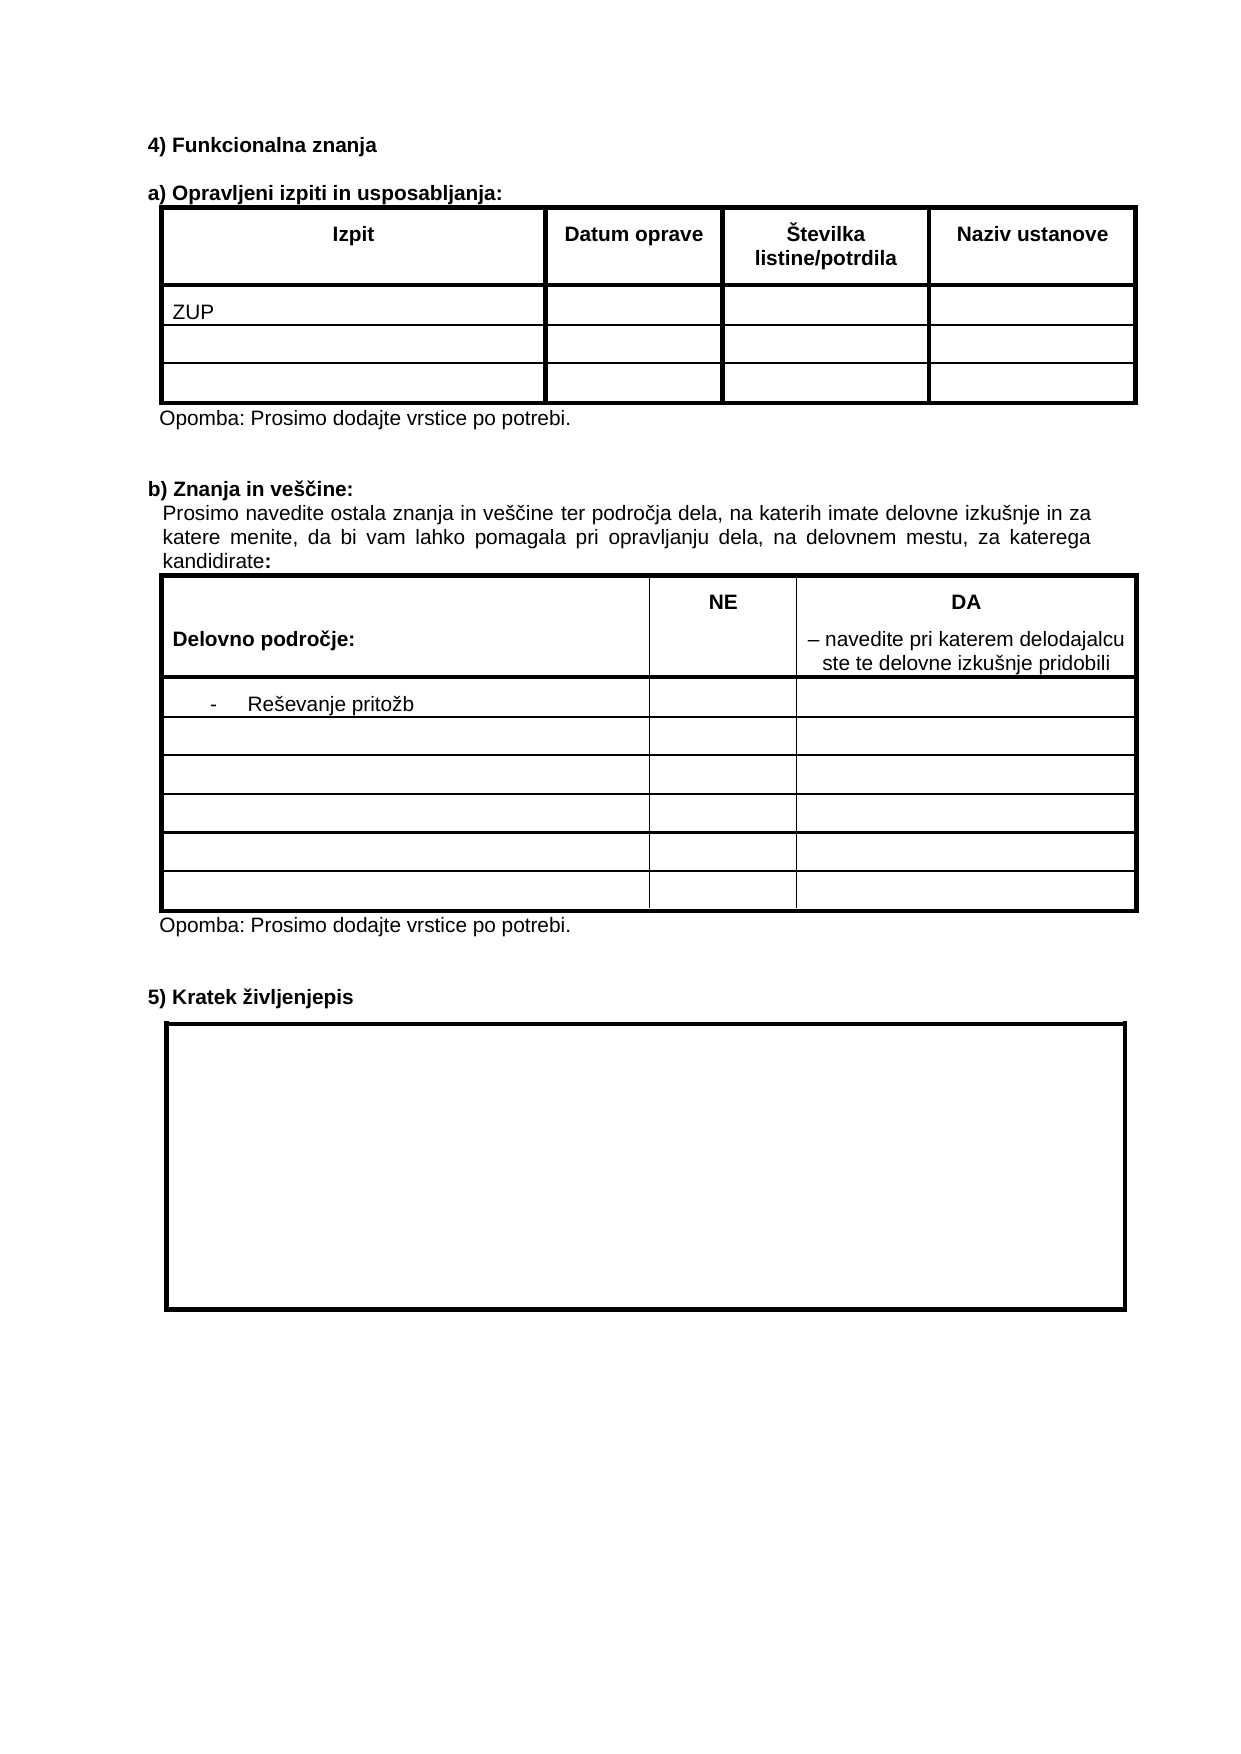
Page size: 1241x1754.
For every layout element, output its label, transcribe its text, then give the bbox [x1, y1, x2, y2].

text 4) Funkcionalna znanja [148, 133, 1093, 157]
table_cell [931, 287, 1133, 323]
table_cell [650, 834, 796, 870]
table_cell [725, 364, 927, 401]
table_cell [650, 679, 796, 716]
table_header Številka listine/potrdila [725, 210, 927, 282]
table_cell [164, 834, 649, 870]
table_cell [650, 795, 796, 831]
table_cell ZUP [164, 287, 543, 323]
text Prosimo navedite ostala znanja in veščine ter področja dela, na katerih imate delovne izkušnje in za katere menite, da bi vam lahko pomagala pri opravljanju dela, na delovnem mestu, za katerega kandidirate: [162, 501, 1093, 573]
table_cell [797, 795, 1134, 831]
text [148, 405, 1093, 429]
table_cell [650, 718, 796, 754]
table_header DA – navedite pri katerem delodajalcu ste te delovne izkušnje pridobili [797, 578, 1134, 674]
table_cell [164, 364, 543, 401]
table_header Naziv ustanove [931, 210, 1133, 282]
table_cell [164, 795, 649, 831]
table_cell [797, 834, 1134, 870]
table_cell Reševanje pritožb [164, 679, 649, 716]
text Opomba: Prosimo dodajte vrstice po potrebi. [148, 913, 1093, 937]
table_cell [797, 756, 1134, 793]
table_header Delovno področje: [164, 578, 649, 674]
text b) Znanja in veščine: [148, 477, 1093, 501]
table_cell [164, 872, 649, 908]
table_cell [548, 364, 720, 401]
table_cell [164, 756, 649, 793]
table_cell [548, 326, 720, 362]
table_cell [650, 872, 796, 908]
table_header NE [650, 578, 796, 674]
table_cell [931, 364, 1133, 401]
table_header Izpit [164, 210, 543, 282]
table_cell [725, 326, 927, 362]
table_cell [797, 718, 1134, 754]
text a) Opravljeni izpiti in usposabljanja: [148, 181, 1093, 205]
table_header Datum oprave [548, 210, 720, 282]
table_cell [650, 756, 796, 793]
table_cell [797, 679, 1134, 716]
table_cell [797, 872, 1134, 908]
table_cell [548, 287, 720, 323]
table_cell [164, 718, 649, 754]
table_cell [931, 326, 1133, 362]
table_cell [725, 287, 927, 323]
text 5) Kratek življenjepis [148, 985, 1123, 1009]
table_cell [164, 326, 543, 362]
